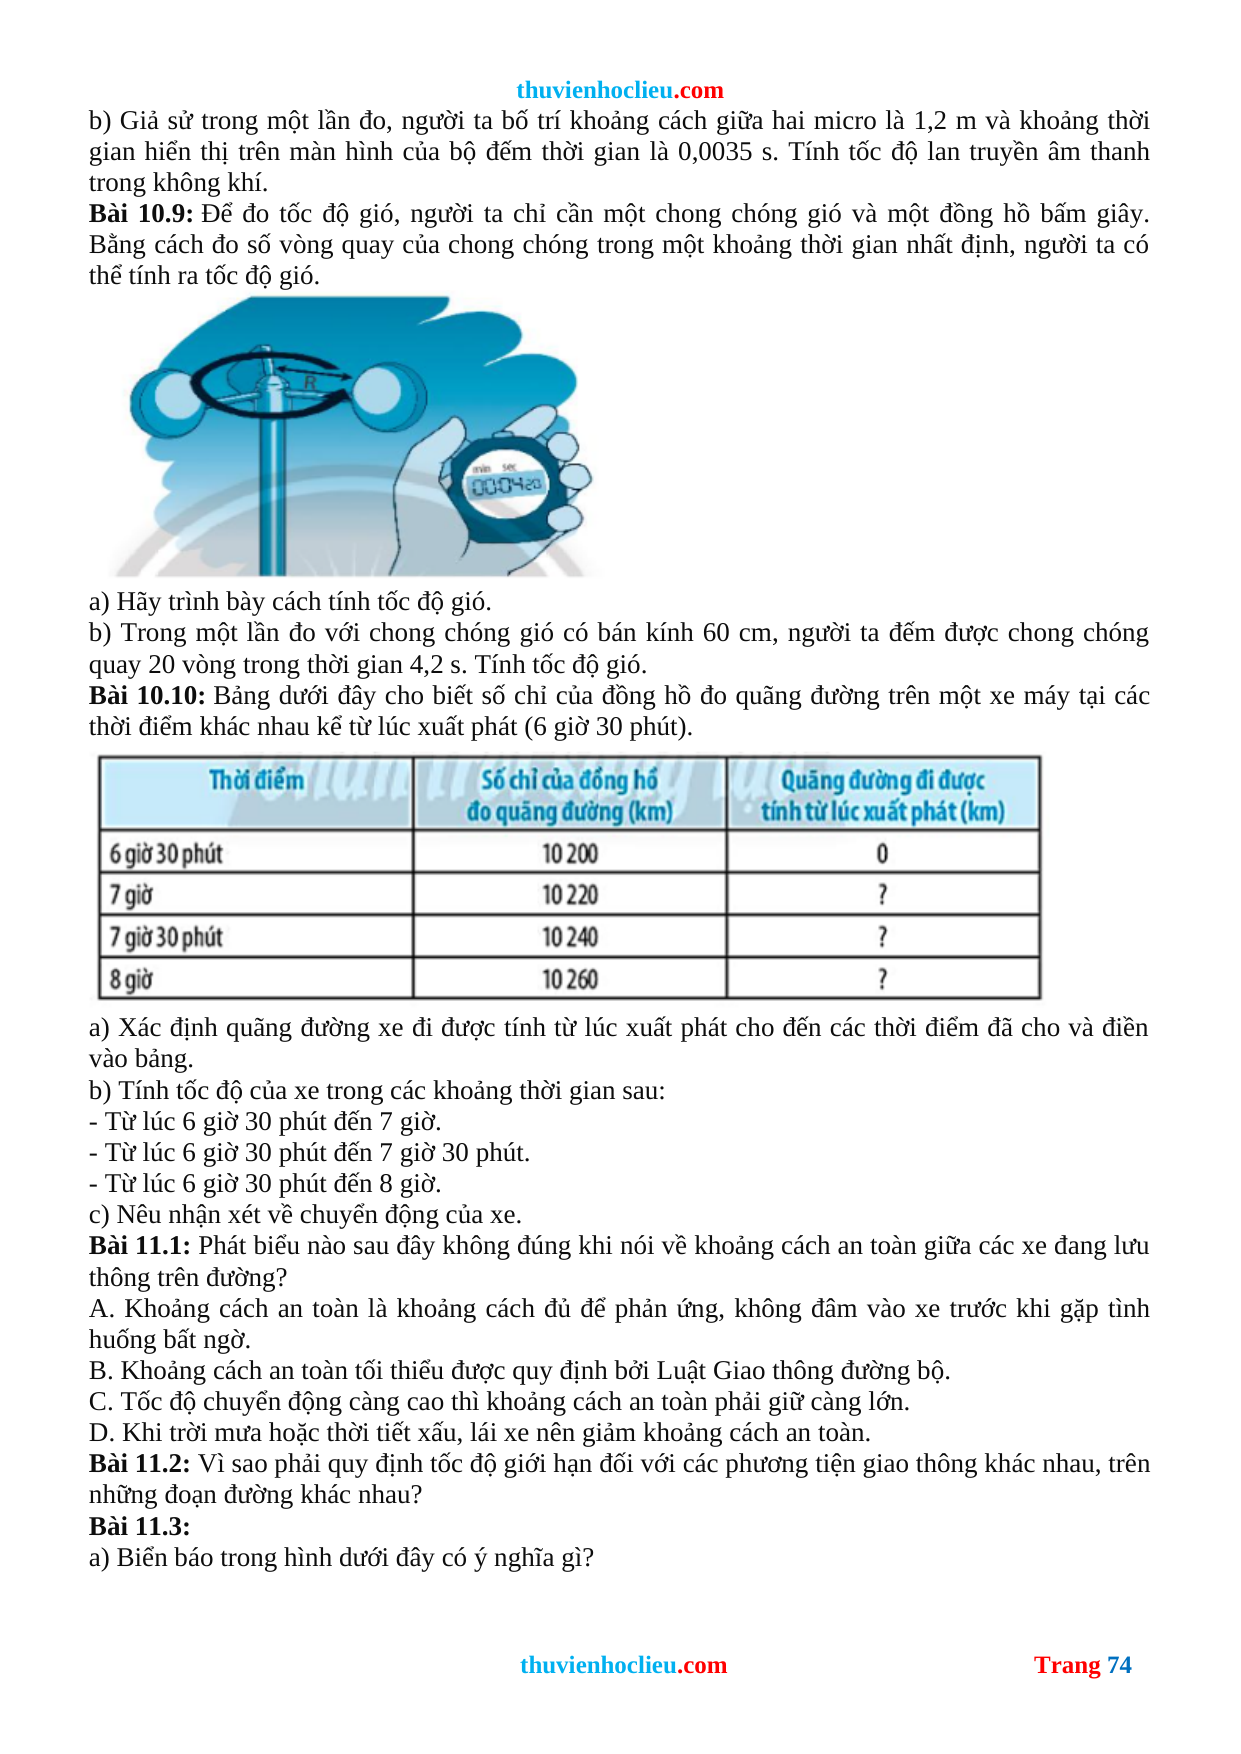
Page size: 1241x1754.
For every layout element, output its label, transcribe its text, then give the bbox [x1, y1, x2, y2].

text C. Tốc độ chuyển động càng cao thì khoảng cách an toàn phải giữ càng lớn. [89, 1385, 1152, 1416]
text - Từ lúc 6 giờ 30 phút đến 7 giờ. [89, 1105, 1152, 1136]
text b) Giả sử trong một lần đo, người ta bố trí khoảng cách giữa hai micro là 1,2 m và khoảng thời gian hiển thị trên màn hình của bộ đếm thời gian là 0,0035 s. Tính tốc độ lan truyền âm thanh trong không khí. [89, 104, 1152, 197]
text b) Trong một lần đo với chong chóng gió có bán kính 60 cm, người ta đếm được chong chóng quay 20 vòng trong thời gian 4,2 s. Tính tốc độ gió. [89, 617, 1152, 679]
text D. Khi trời mưa hoặc thời tiết xấu, lái xe nên giảm khoảng cách an toàn. [89, 1416, 1152, 1447]
text Bài 11.3: [89, 1510, 1152, 1541]
text a) Biển báo trong hình dưới đây có ý nghĩa gì? [89, 1541, 1152, 1572]
text Bài 11.1: Phát biểu nào sau đây không đúng khi nói về khoảng cách an toàn giữa các xe đang lưu thông trên đường? [89, 1229, 1152, 1292]
text - Từ lúc 6 giờ 30 phút đến 8 giờ. [89, 1167, 1152, 1198]
text a) Xác định quãng đường xe đi được tính từ lúc xuất phát cho đến các thời điểm đã cho và điền vào bảng. [89, 1011, 1152, 1074]
text Bài 10.9: Để đo tốc độ gió, người ta chỉ cần một chong chóng gió và một đồng hồ bấm giây. Bằng cách đo số vòng quay của chong chóng trong một khoảng thời gian nhất định, người ta có thể tính ra tốc độ gió. [89, 197, 1152, 291]
picture [88, 741, 1050, 1012]
text Bài 11.2: Vì sao phải quy định tốc độ giới hạn đối với các phương tiện giao thông khác nhau, trên những đoạn đường khác nhau? [89, 1447, 1152, 1510]
picture [88, 290, 628, 586]
text Bài 10.10: Bảng dưới đây cho biết số chỉ của đồng hồ đo quãng đường trên một xe máy tại các thời điểm khác nhau kể từ lúc xuất phát (6 giờ 30 phút). [89, 679, 1152, 741]
text a) Hãy trình bày cách tính tốc độ gió. [89, 585, 1152, 617]
text b) Tính tốc độ của xe trong các khoảng thời gian sau: [89, 1074, 1152, 1105]
text c) Nêu nhận xét về chuyển động của xe. [89, 1198, 1152, 1229]
text - Từ lúc 6 giờ 30 phút đến 7 giờ 30 phút. [89, 1136, 1152, 1167]
text B. Khoảng cách an toàn tối thiểu được quy định bởi Luật Giao thông đường bộ. [89, 1354, 1152, 1385]
text A. Khoảng cách an toàn là khoảng cách đủ để phản ứng, không đâm vào xe trước khi gặp tình huống bất ngờ. [89, 1292, 1152, 1354]
